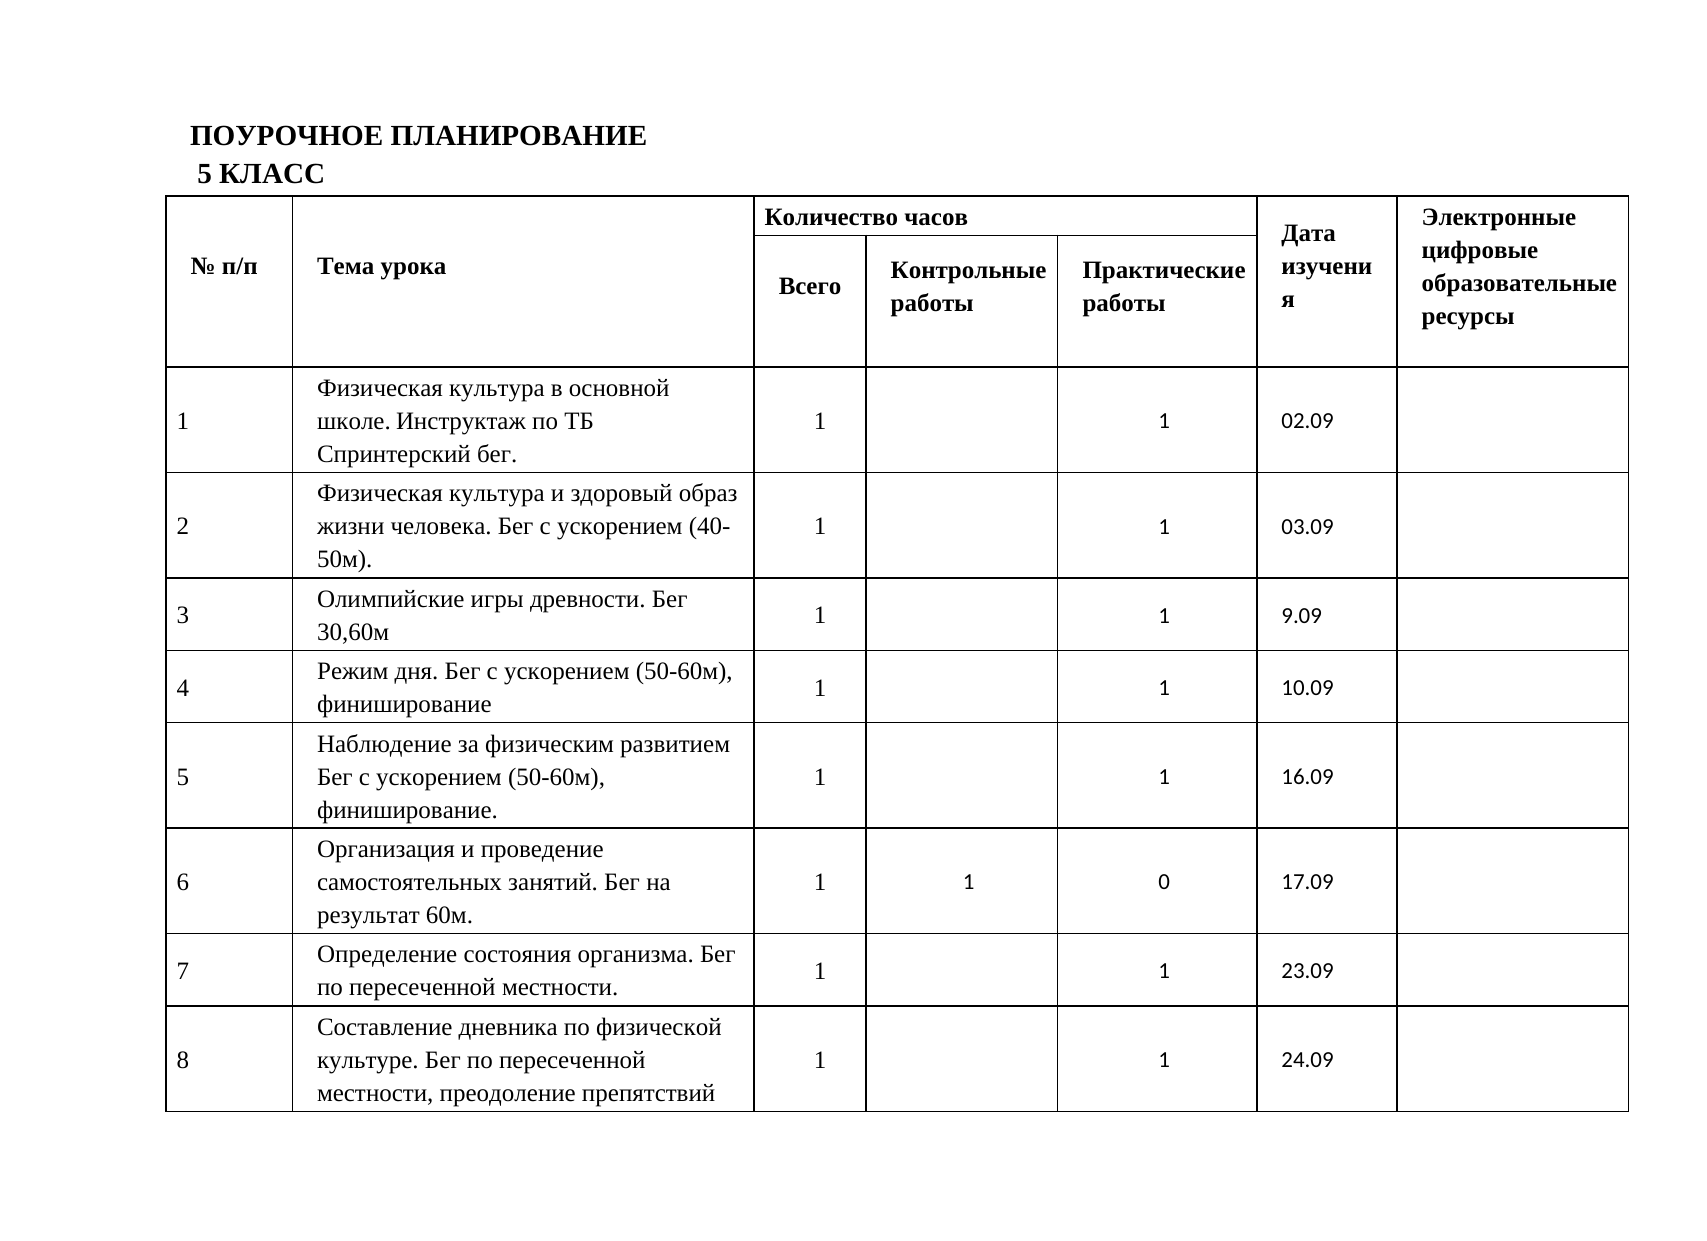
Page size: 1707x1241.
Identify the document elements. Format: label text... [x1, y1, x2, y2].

table_cell 5 [167, 723, 292, 827]
table_cell 1 [755, 1007, 865, 1111]
table_cell Практические работы [1058, 236, 1256, 366]
table_cell [1398, 934, 1628, 1005]
table_cell 7 [167, 934, 292, 1005]
table_cell 1 [1058, 368, 1256, 472]
table_cell [1398, 473, 1628, 577]
table_cell Определение состояния организма. Бег по пересеченной местности. [293, 934, 753, 1005]
table_cell Режим дня. Бег с ускорением (50-60м), финиширование [293, 651, 753, 722]
table_cell [867, 368, 1057, 472]
table_cell 4 [167, 651, 292, 722]
table_cell Всего [755, 236, 865, 366]
table_cell 10.09 [1258, 651, 1396, 722]
table_header № п/п [167, 197, 292, 366]
table_cell 16.09 [1258, 723, 1396, 827]
table_cell 23.09 [1258, 934, 1396, 1005]
table_cell [867, 723, 1057, 827]
table_cell 1 [1058, 651, 1256, 722]
table_cell [867, 1007, 1057, 1111]
table_cell 24.09 [1258, 1007, 1396, 1111]
table_cell 1 [755, 579, 865, 649]
table_cell Наблюдение за физическим развитием Бег с ускорением (50-60м), финиширование. [293, 723, 753, 827]
table_cell 1 [1058, 723, 1256, 827]
text ПОУРОЧНОЕ ПЛАНИРОВАНИЕ [190, 118, 1618, 152]
table_cell 2 [167, 473, 292, 577]
table_header Электронные цифровые образовательные ресурсы [1398, 197, 1628, 366]
table_cell [867, 473, 1057, 577]
table_cell [867, 934, 1057, 1005]
table_cell 1 [167, 368, 292, 472]
table_cell 1 [755, 473, 865, 577]
table_cell [867, 579, 1057, 649]
table_header Тема урока [293, 197, 753, 366]
table_cell [1398, 1007, 1628, 1111]
table_cell Контрольные работы [867, 236, 1057, 366]
table_cell [1398, 723, 1628, 827]
table_cell 8 [167, 1007, 292, 1111]
table_cell 03.09 [1258, 473, 1396, 577]
text 5 КЛАСС [190, 157, 1618, 190]
table_cell 1 [1058, 934, 1256, 1005]
table_cell 1 [1058, 579, 1256, 649]
table_cell 1 [755, 934, 865, 1005]
table_cell 0 [1058, 829, 1256, 933]
table_cell 17.09 [1258, 829, 1396, 933]
table_cell 1 [867, 829, 1057, 933]
table_cell [1398, 829, 1628, 933]
table_cell [867, 651, 1057, 722]
table_cell [1398, 368, 1628, 472]
table_cell Физическая культура и здоровый образ жизни человека. Бег с ускорением (40-50м). [293, 473, 753, 577]
table_cell Организация и проведение самостоятельных занятий. Бег на результат 60м. [293, 829, 753, 933]
table_cell 1 [755, 829, 865, 933]
table_cell [1398, 579, 1628, 649]
table_cell 9.09 [1258, 579, 1396, 649]
table_cell 02.09 [1258, 368, 1396, 472]
table_cell 1 [755, 723, 865, 827]
table_cell 1 [755, 651, 865, 722]
table_cell Физическая культура в основной школе. Инструктаж по ТБ Спринтерский бег. [293, 368, 753, 472]
table_cell [1398, 651, 1628, 722]
table_header Дата изучения [1258, 197, 1396, 366]
table_cell Составление дневника по физической культуре. Бег по пересеченной местности, преодоление препятствий [293, 1007, 753, 1111]
table_cell 3 [167, 579, 292, 649]
table_cell 1 [755, 368, 865, 472]
table_cell Олимпийские игры древности. Бег 30,60м [293, 579, 753, 649]
table_cell 1 [1058, 473, 1256, 577]
table_cell 6 [167, 829, 292, 933]
table_cell 1 [1058, 1007, 1256, 1111]
table_header Количество часов [755, 197, 1256, 234]
